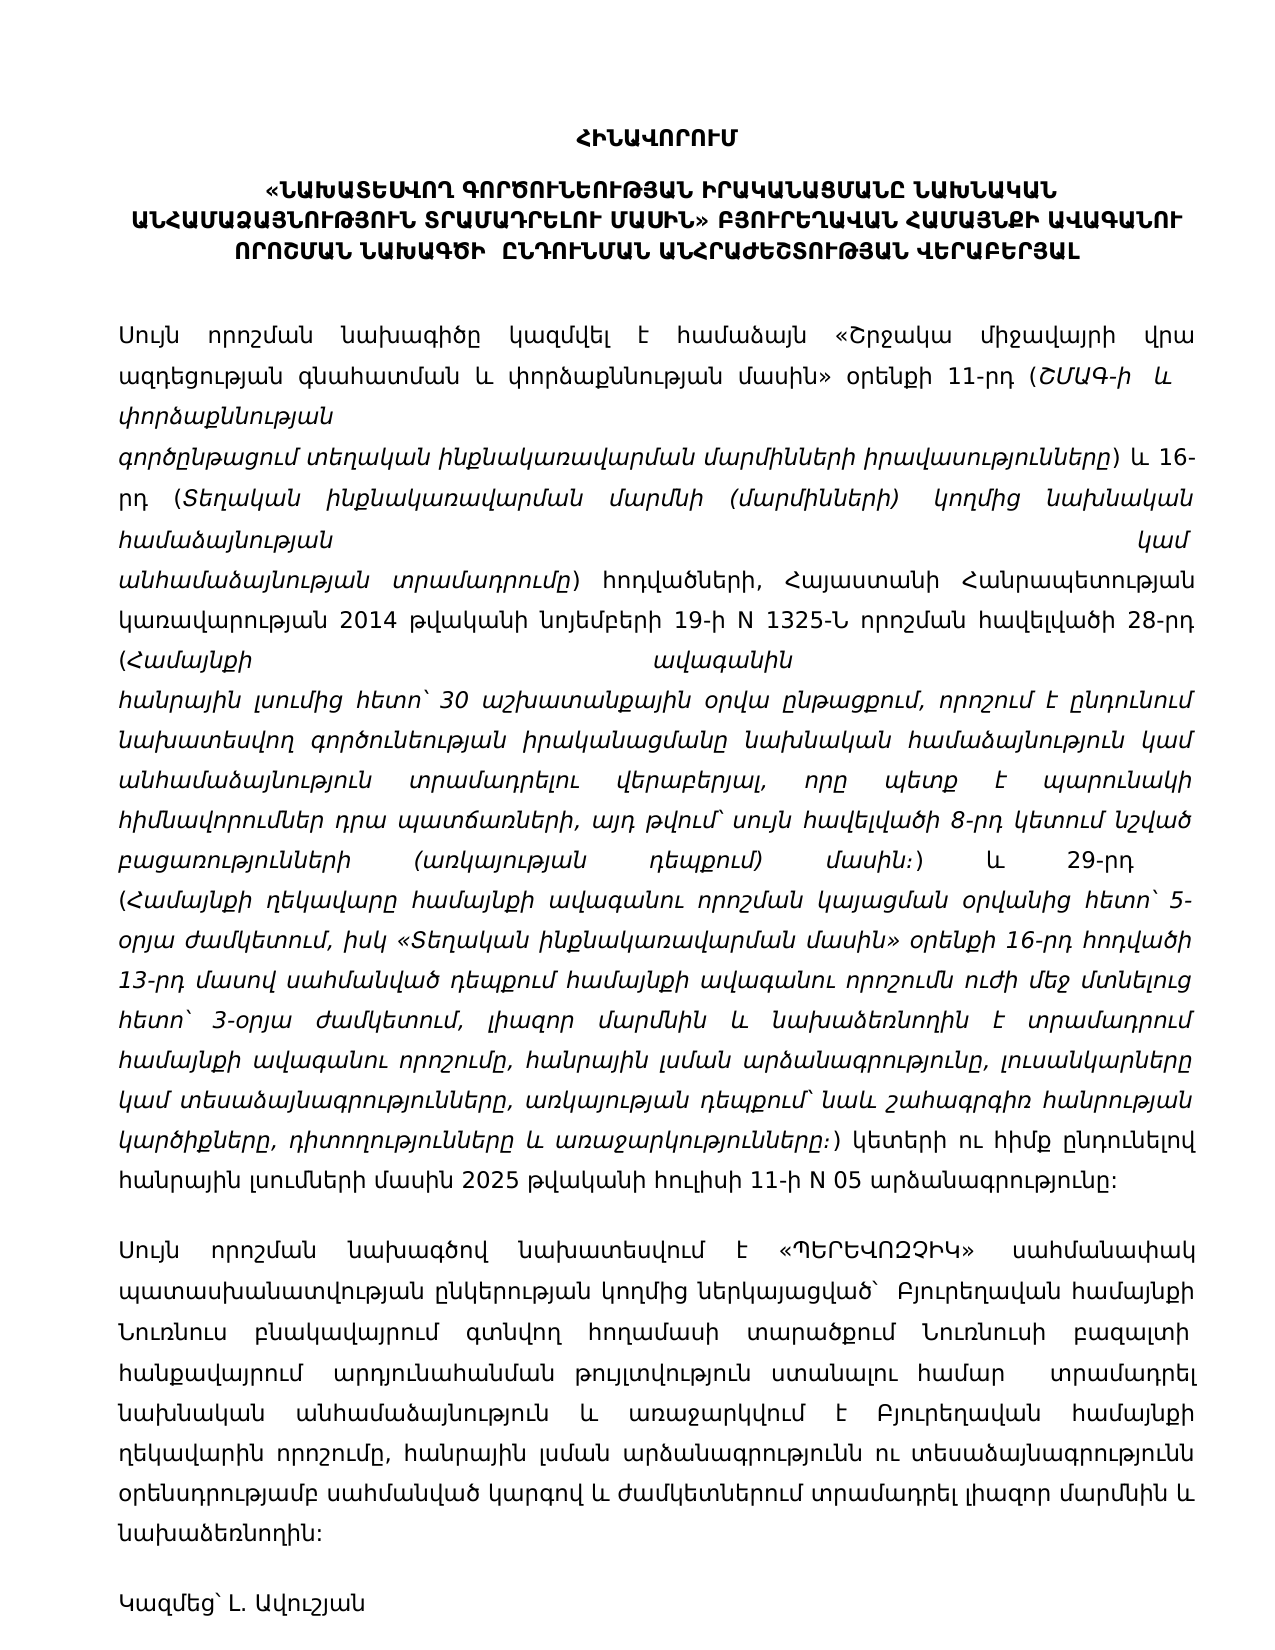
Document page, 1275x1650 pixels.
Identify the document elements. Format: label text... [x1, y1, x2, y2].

text Կազմեց՝ Լ. Ավուշյան [118, 1590, 1196, 1616]
text «ՆԱԽԱՏԵՍՎՈՂ ԳՈՐԾՈՒՆԵՈՒԹՅԱՆ ԻՐԱԿԱՆԱՑՄԱՆԸ ՆԱԽՆԱԿԱՆ ԱՆՀԱՄԱՁԱՅՆՈՒԹՅՈՒՆ ՏՐԱՄԱԴՐԵԼՈՒ ՄԱՍԻՆ» ԲՅՈՒՐԵՂԱՎԱՆ ՀԱՄԱՅՆՔԻ ԱՎԱԳԱՆՈՒ ՈՐՈՇՄԱՆ ՆԱԽԱԳԾԻ ԸՆԴՈՒՆՄԱՆ ԱՆՀՐԱԺԵՇՏՈՒԹՅԱՆ ՎԵՐԱԲԵՐՅԱԼ [118, 177, 1196, 297]
text Սույն որոշման նախագիծը կազմվել է համաձայն «Շրջակա միջավայրի վրա ազդեցության գնահատման և փորձաքննության մասին» օրենքի 11-րդ (ՇՄԱԳ-ի և փորձաքննության գործընթացում տեղական ինքնակառավարման մարմինների իրավասությունները) և 16-րդ (Տեղական ինքնակառավարման մարմնի (մարմինների) կողմից նախնական համաձայնության կամ անհամաձայնության տրամադրումը) հոդվածների, Հայաստանի Հանրապետության կառավարության 2014 թվականի նոյեմբերի 19-ի N 1325-Ն որոշման հավելվածի 28-րդ (Համայնքի ավագանին հանրային լսումից հետո՝ 30 աշխատանքային օրվա ընթացքում, որոշում է ընդունում նախատեսվող գործունեության իրականացմանը նախնական համաձայնություն կամ անհամաձայնություն տրամադրելու վերաբերյալ, որը պետք է պարունակի հիմնավորումներ դրա պատճառների, այդ թվում՝ սույն հավելվածի 8-րդ կետում նշված բացառությունների (առկայության դեպքում) մասին։) և 29-րդ (Համայնքի ղեկավարը համայնքի ավագանու որոշման կայացման օրվանից հետո՝ 5-օրյա ժամկետում, իսկ «Տեղական ինքնակառավարման մասին» օրենքի 16-րդ հոդվածի 13-րդ մասով սահմանված դեպքում համայնքի ավագանու որոշումն ուժի մեջ մտնելուց հետո՝ 3-օրյա ժամկետում, լիազոր մարմնին և նախաձեռնողին է տրամադրում համայնքի ավագանու որոշումը, հանրային լսման արձանագրությունը, լուսանկարները կամ տեսաձայնագրությունները, առկայության դեպքում՝ նաև շահագրգիռ հանրության կարծիքները, դիտողությունները և առաջարկությունները։) կետերի ու հիմք ընդունելով հանրային լսումների մասին 2025 թվականի հուլիսի 11-ի N 05 արձանագրությունը: [118, 322, 1196, 1194]
text ՀԻՆԱՎՈՐՈՒՄ [118, 125, 1196, 152]
text Սույն որոշման նախագծով նախատեսվում է «ՊԵՐԵՎՈԶՉԻԿ» սահմանափակ պատասխանատվության ընկերության կողմից ներկայացված՝ Բյուրեղավան համայնքի Նուռնուս բնակավայրում գտնվող հողամասի տարածքում Նուռնուսի բազալտի հանքավայրում արդյունահանման թույլտվություն ստանալու համար տրամադրել նախնական անհամաձայնություն և առաջարկվում է Բյուրեղավան համայնքի ղեկավարին որոշումը, հանրային լսման արձանագրությունն ու տեսաձայնագրությունն օրենսդրությամբ սահմանված կարգով և ժամկետներում տրամադրել լիազոր մարմնին և նախաձեռնողին: [118, 1236, 1196, 1547]
